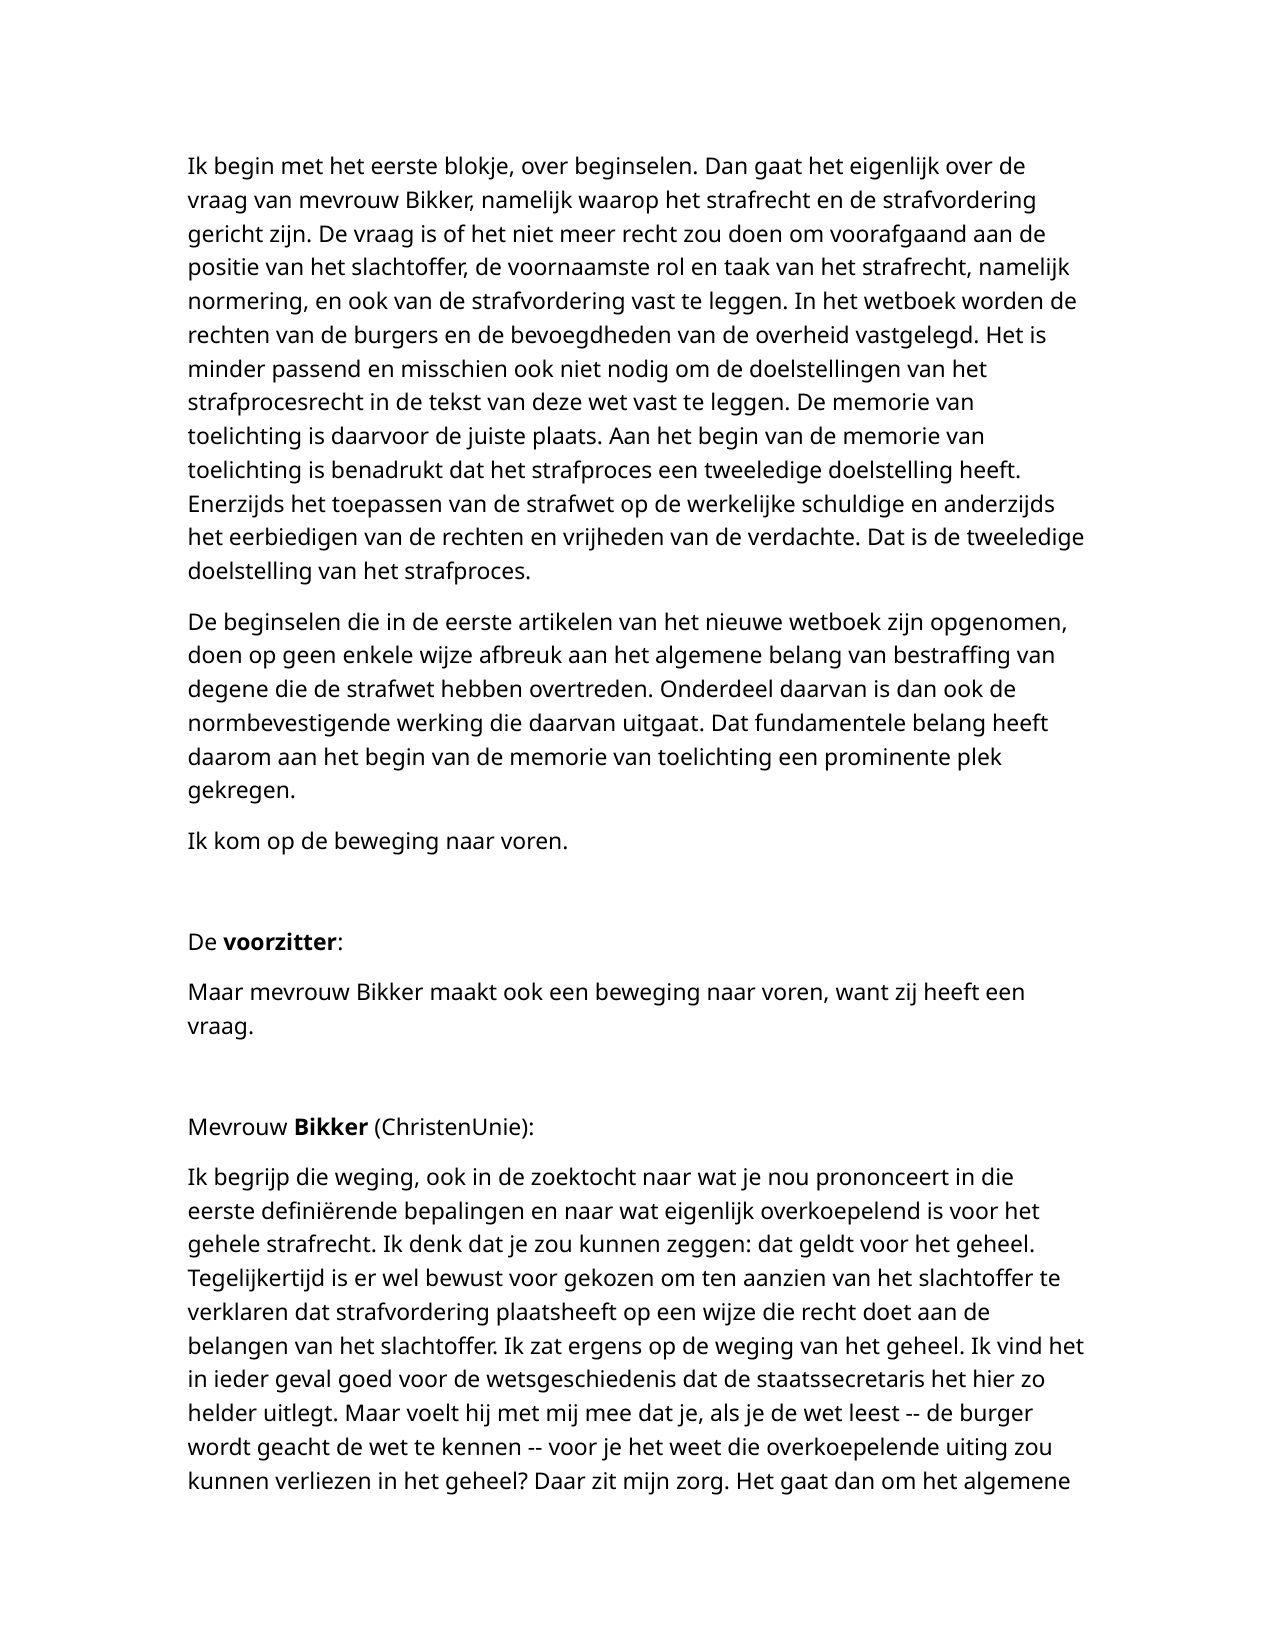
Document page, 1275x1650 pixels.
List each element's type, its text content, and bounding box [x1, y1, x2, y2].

text Mevrouw Bikker (ChristenUnie): [187, 1110, 1087, 1142]
text Ik begin met het eerste blokje, over beginselen. Dan gaat het eigenlijk over de vraag van mevrouw Bikker, namelijk waarop het strafrecht en de strafvordering gericht zijn. De vraag is of het niet meer recht zou doen om voorafgaand aan de positie van het slachtoffer, de voornaamste rol en taak van het strafrecht, namelijk normering, en ook van de strafvordering vast te leggen. In het wetboek worden de rechten van de burgers en de bevoegdheden van de overheid vastgelegd. Het is minder passend en misschien ook niet nodig om de doelstellingen van het strafprocesrecht in de tekst van deze wet vast te leggen. De memorie van toelichting is daarvoor de juiste plaats. Aan het begin van de memorie van toelichting is benadrukt dat het strafproces een tweeledige doelstelling heeft. Enerzijds het toepassen van de strafwet op de werkelijke schuldige en anderzijds het eerbiedigen van de rechten en vrijheden van de verdachte. Dat is de tweeledige doelstelling van het strafproces. [187, 150, 1087, 586]
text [187, 1161, 1087, 1496]
text De voorzitter: [187, 925, 1087, 957]
text Maar mevrouw Bikker maakt ook een beweging naar voren, want zij heeft een vraag. [187, 976, 1087, 1041]
text De beginselen die in de eerste artikelen van het nieuwe wetboek zijn opgenomen, doen op geen enkele wijze afbreuk aan het algemene belang van bestraffing van degene die de strafwet hebben overtreden. Onderdeel daarvan is dan ook de normbevestigende werking die daarvan uitgaat. Dat fundamentele belang heeft daarom aan het begin van de memorie van toelichting een prominente plek gekregen. [187, 605, 1087, 805]
text Ik kom op de beweging naar voren. [187, 824, 1087, 856]
